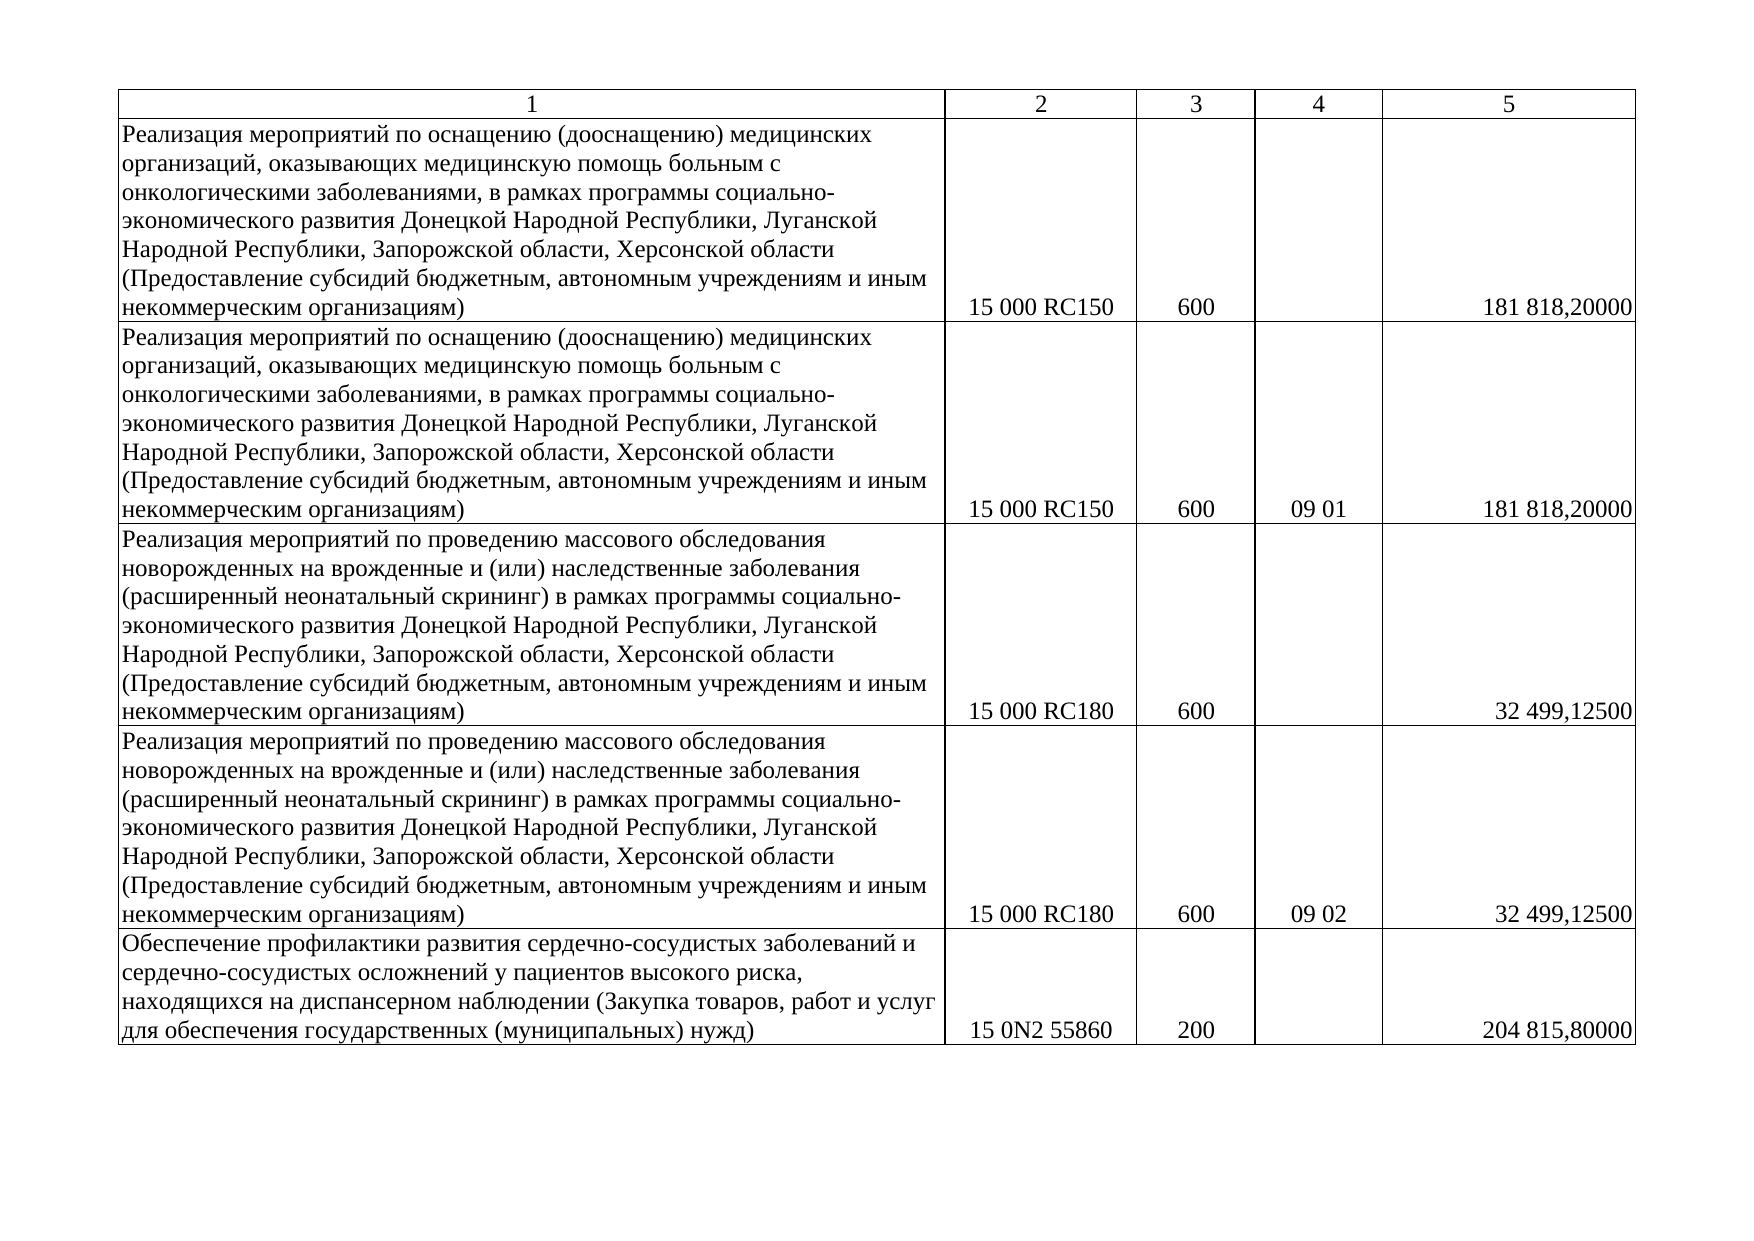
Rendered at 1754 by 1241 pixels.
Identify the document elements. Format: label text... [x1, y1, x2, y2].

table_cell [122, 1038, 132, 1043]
table_header 2 [946, 90, 1136, 118]
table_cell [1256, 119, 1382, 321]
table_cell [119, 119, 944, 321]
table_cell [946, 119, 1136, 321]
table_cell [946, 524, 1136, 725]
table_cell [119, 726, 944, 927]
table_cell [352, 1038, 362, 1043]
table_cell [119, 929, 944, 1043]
table_header 3 [1137, 90, 1254, 118]
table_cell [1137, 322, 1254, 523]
table_header 4 [1256, 90, 1382, 118]
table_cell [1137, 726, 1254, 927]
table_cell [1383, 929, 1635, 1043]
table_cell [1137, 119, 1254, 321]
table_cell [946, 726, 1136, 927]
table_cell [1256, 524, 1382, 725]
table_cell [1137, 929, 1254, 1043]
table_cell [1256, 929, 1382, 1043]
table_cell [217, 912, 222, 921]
table_header 5 [1383, 90, 1635, 118]
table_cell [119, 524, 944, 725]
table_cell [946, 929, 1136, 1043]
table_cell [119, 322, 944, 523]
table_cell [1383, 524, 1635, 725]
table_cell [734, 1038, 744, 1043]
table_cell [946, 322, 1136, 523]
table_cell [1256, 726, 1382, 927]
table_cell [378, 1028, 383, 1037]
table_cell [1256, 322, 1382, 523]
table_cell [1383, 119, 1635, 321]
table_header 1 [119, 90, 944, 118]
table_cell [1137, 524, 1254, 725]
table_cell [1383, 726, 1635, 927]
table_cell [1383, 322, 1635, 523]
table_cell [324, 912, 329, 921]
